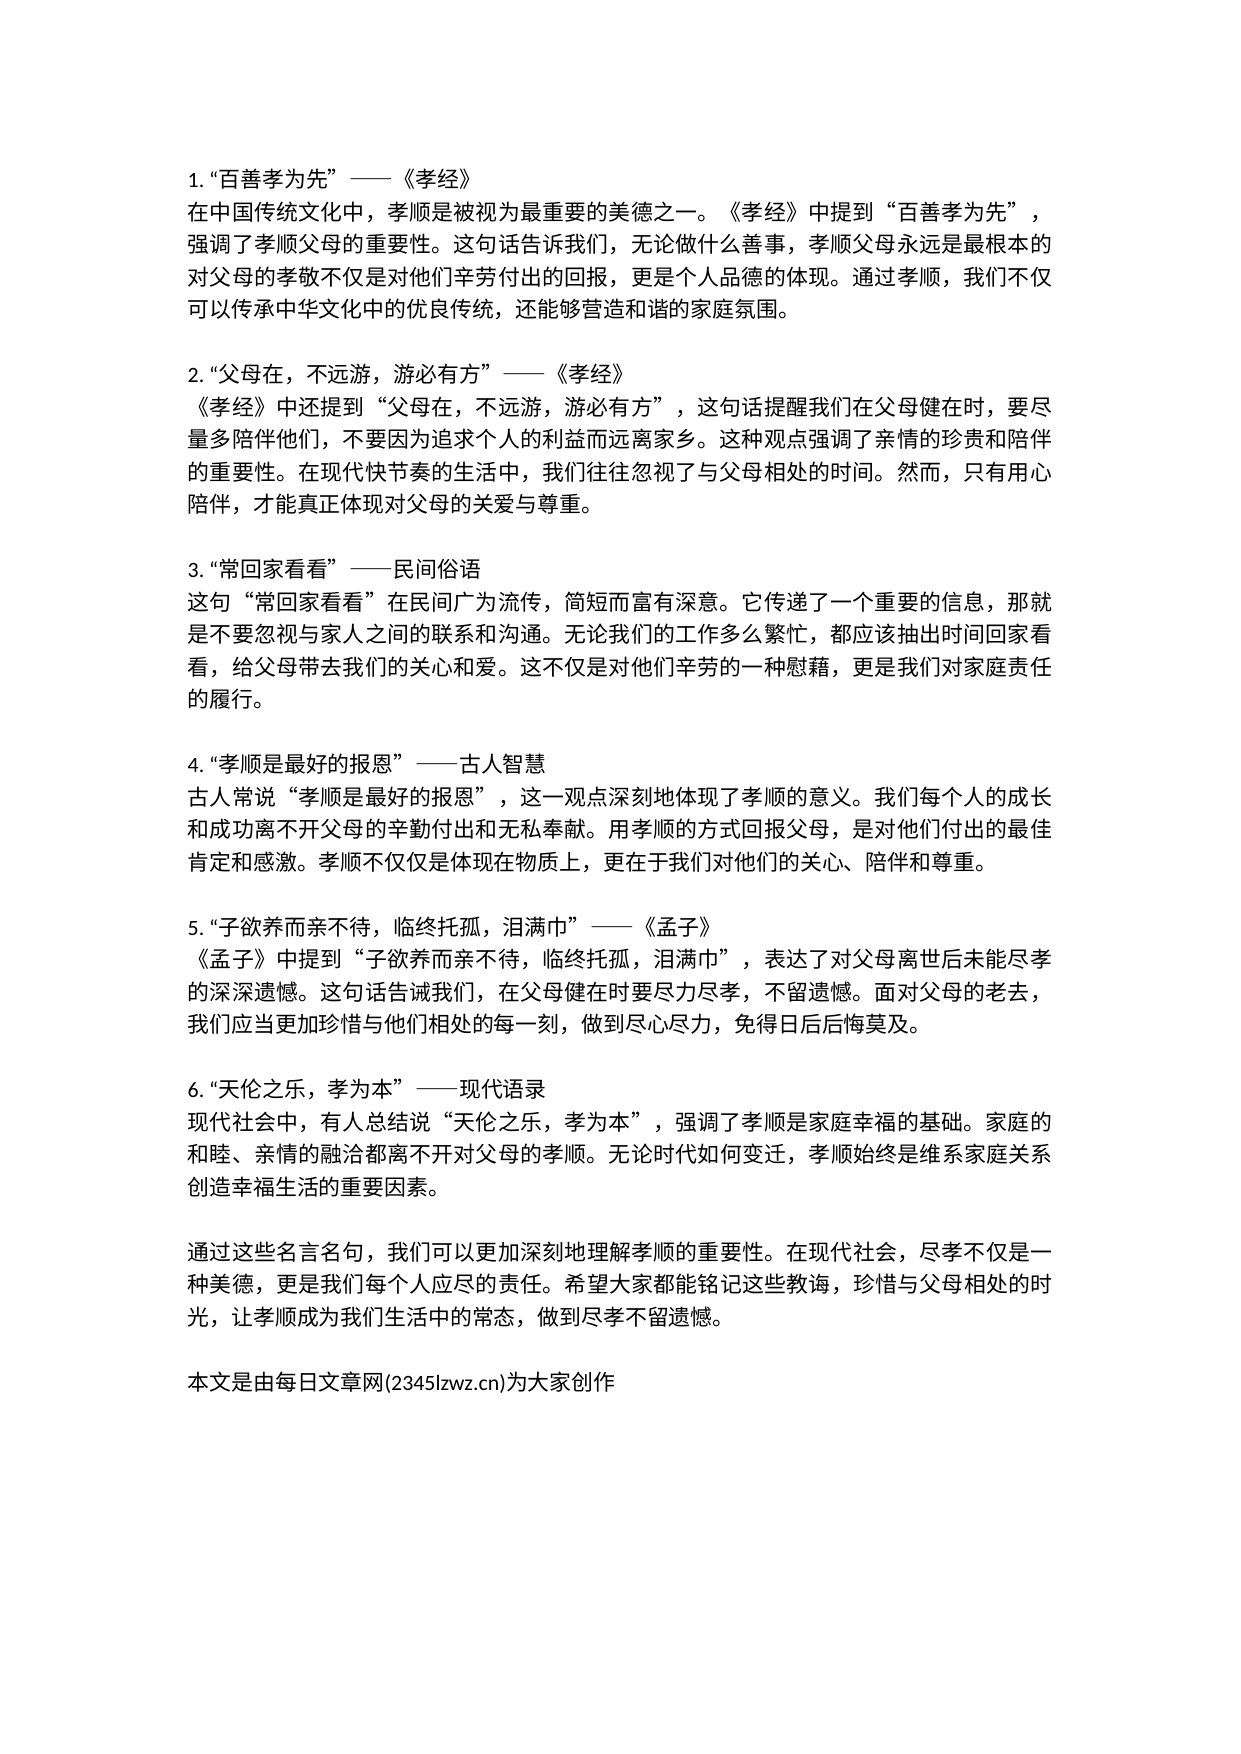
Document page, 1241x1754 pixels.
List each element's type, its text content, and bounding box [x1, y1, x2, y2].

text 本文是由每日文章网(2345lzwz.cn)为大家创作 [187, 1364, 1053, 1397]
text 《孝经》中还提到“父母在，不远游，游必有方”，这句话提醒我们在父母健在时，要尽量多陪伴他们，不要因为追求个人的利益而远离家乡。这种观点强调了亲情的珍贵和陪伴的重要性。在现代快节奏的生活中，我们往往忽视了与父母相处的时间。然而，只有用心陪伴，才能真正体现对父母的关爱与尊重。 [187, 389, 1053, 519]
text 在中国传统文化中，孝顺是被视为最重要的美德之一。《孝经》中提到“百善孝为先”，强调了孝顺父母的重要性。这句话告诉我们，无论做什么善事，孝顺父母永远是最根本的。对父母的孝敬不仅是对他们辛劳付出的回报，更是个人品德的体现。通过孝顺，我们不仅可以传承中华文化中的优良传统，还能够营造和谐的家庭氛围。 [187, 194, 1053, 324]
text 6. “天伦之乐，孝为本”——现代语录 [187, 1072, 1053, 1104]
text 现代社会中，有人总结说“天伦之乐，孝为本”，强调了孝顺是家庭幸福的基础。家庭的和睦、亲情的融洽都离不开对父母的孝顺。无论时代如何变迁，孝顺始终是维系家庭关系、创造幸福生活的重要因素。 [187, 1104, 1053, 1202]
text 2. “父母在，不远游，游必有方”——《孝经》 [187, 357, 1053, 389]
text 3. “常回家看看”——民间俗语 [187, 552, 1053, 584]
text 4. “孝顺是最好的报恩”——古人智慧 [187, 747, 1053, 779]
text 5. “子欲养而亲不待，临终托孤，泪满巾”——《孟子》 [187, 909, 1053, 942]
text 古人常说“孝顺是最好的报恩”，这一观点深刻地体现了孝顺的意义。我们每个人的成长和成功离不开父母的辛勤付出和无私奉献。用孝顺的方式回报父母，是对他们付出的最佳肯定和感激。孝顺不仅仅是体现在物质上，更在于我们对他们的关心、陪伴和尊重。 [187, 779, 1053, 877]
text 这句“常回家看看”在民间广为流传，简短而富有深意。它传递了一个重要的信息，那就是不要忽视与家人之间的联系和沟通。无论我们的工作多么繁忙，都应该抽出时间回家看看，给父母带去我们的关心和爱。这不仅是对他们辛劳的一种慰藉，更是我们对家庭责任的履行。 [187, 584, 1053, 714]
text 《孟子》中提到“子欲养而亲不待，临终托孤，泪满巾”，表达了对父母离世后未能尽孝的深深遗憾。这句话告诫我们，在父母健在时要尽力尽孝，不留遗憾。面对父母的老去，我们应当更加珍惜与他们相处的每一刻，做到尽心尽力，免得日后后悔莫及。 [187, 942, 1053, 1039]
text 1. “百善孝为先”——《孝经》 [187, 162, 1053, 194]
text 通过这些名言名句，我们可以更加深刻地理解孝顺的重要性。在现代社会，尽孝不仅是一种美德，更是我们每个人应尽的责任。希望大家都能铭记这些教诲，珍惜与父母相处的时光，让孝顺成为我们生活中的常态，做到尽孝不留遗憾。 [187, 1234, 1053, 1332]
